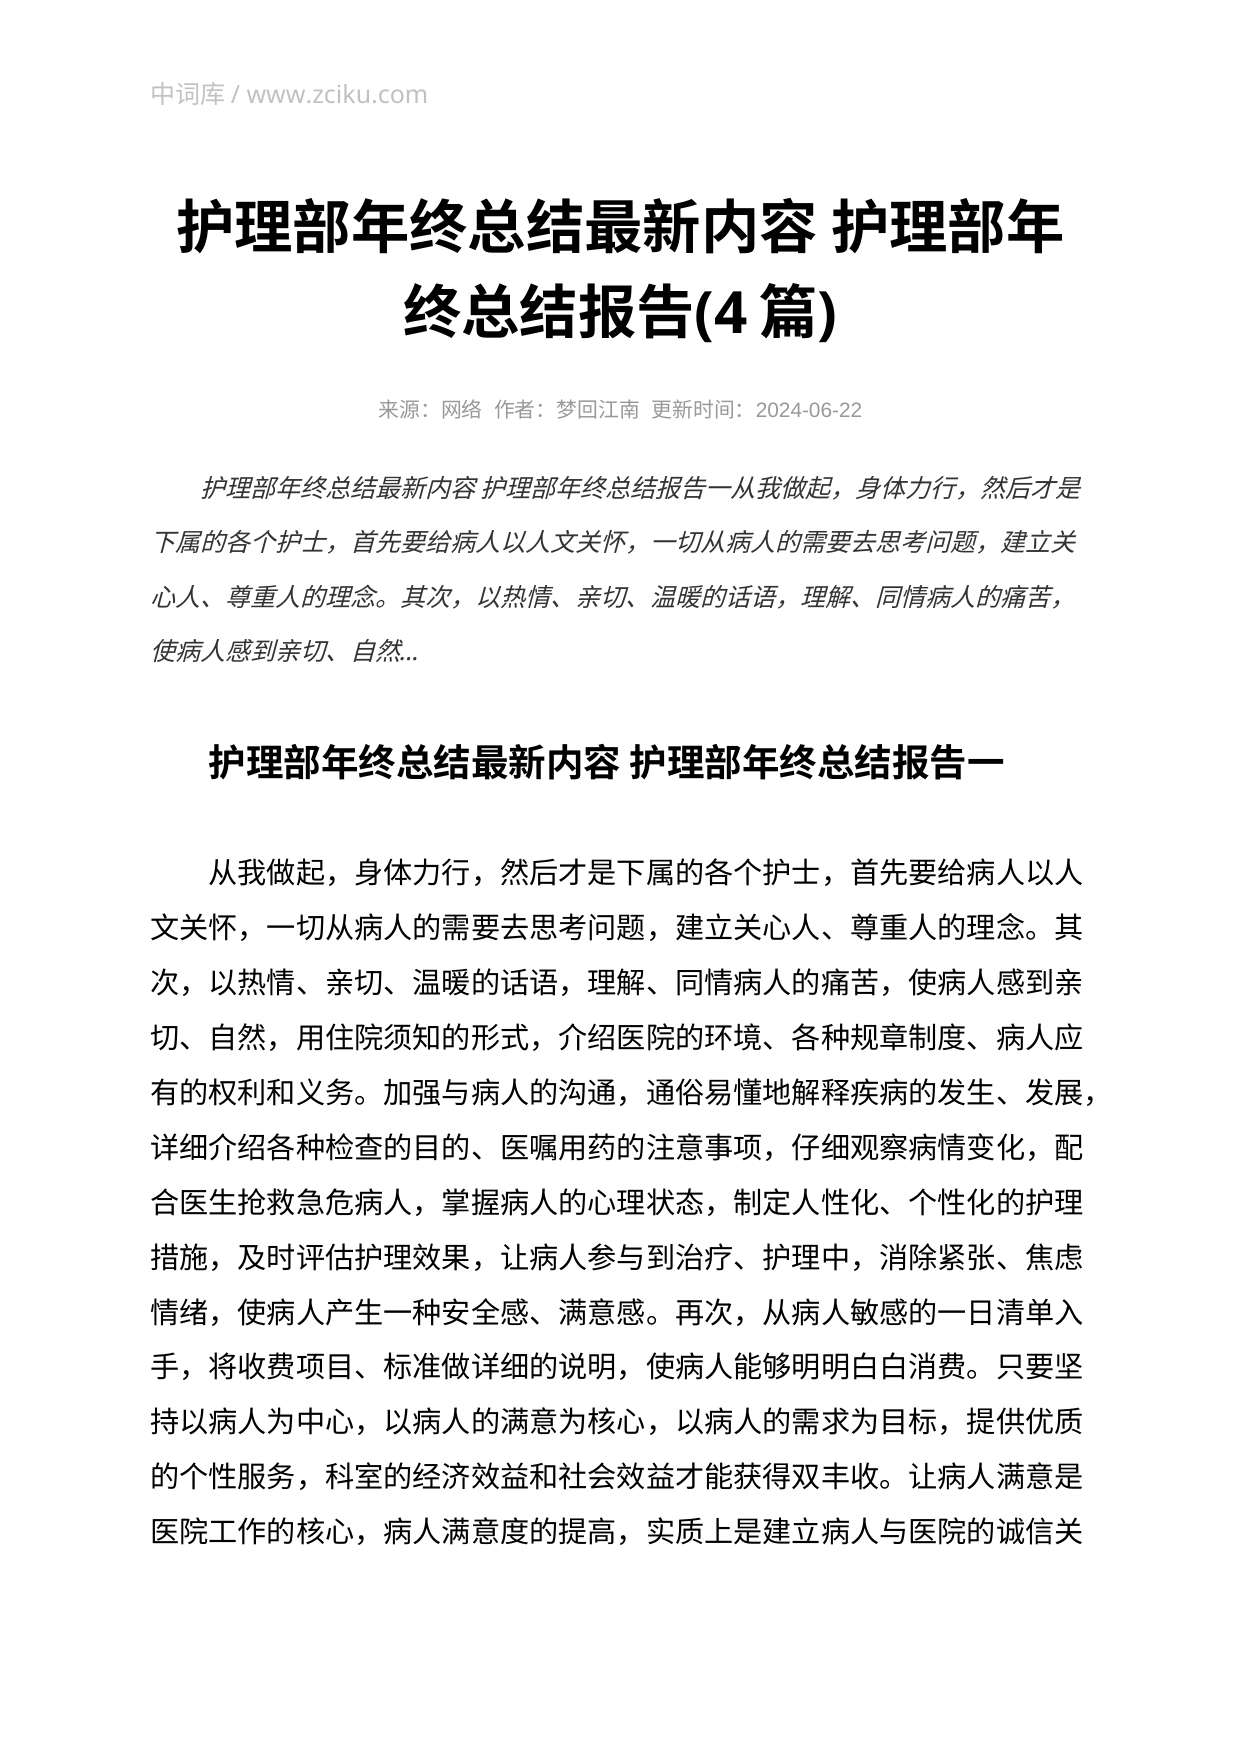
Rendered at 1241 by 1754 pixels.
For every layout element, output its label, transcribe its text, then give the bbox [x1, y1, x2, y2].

text 来源：网络 作者：梦回江南 更新时间：2024-06-22 [150, 397, 1090, 421]
text 护理部年终总结最新内容 护理部年终总结报告一 [150, 733, 1090, 787]
subtitle 护理部年终总结最新内容 护理部年终总结报告(4篇) [150, 181, 1090, 351]
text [150, 850, 1090, 1551]
text 护理部年终总结最新内容 护理部年终总结报告一从我做起，身体力行，然后才是下属的各个护士，首先要给病人以人文关怀，一切从病人的需要去思考问题，建立关心人、尊重人的理念。其次，以热情、亲切、温暖的话语，理解、同情病人的痛苦，使病人感到亲切、自然... [150, 468, 1090, 668]
